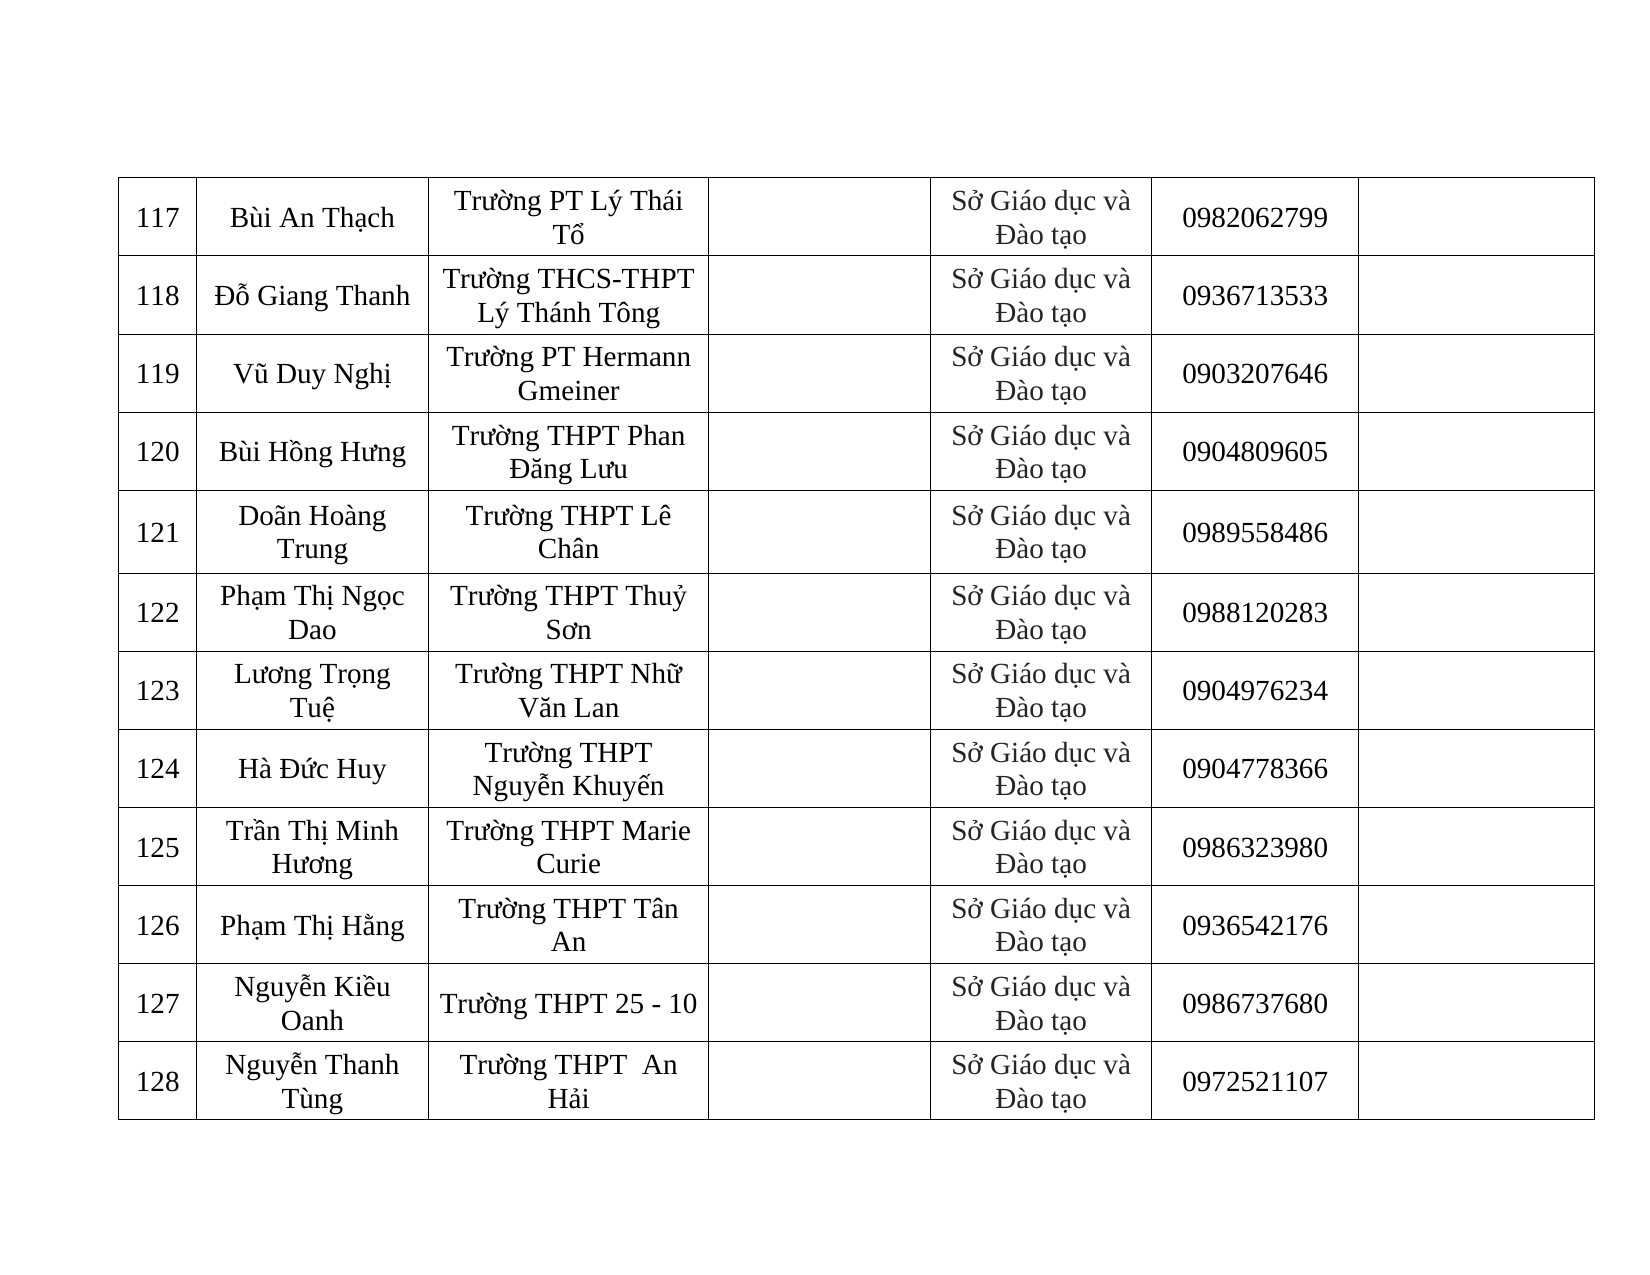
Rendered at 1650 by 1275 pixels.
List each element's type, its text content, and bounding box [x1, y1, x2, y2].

table_cell Phạm Thị Ngọc Dao [197, 574, 428, 651]
table_cell Doãn Hoàng Trung [197, 491, 428, 572]
table_cell Nguyễn Kiều Oanh [197, 964, 428, 1041]
table_cell 119 [119, 335, 196, 412]
table_cell Trường THPT Thuỷ Sơn [429, 574, 708, 651]
table_cell [709, 730, 930, 807]
table_cell 121 [119, 491, 196, 572]
table_cell [1359, 335, 1594, 412]
table_cell [709, 335, 930, 412]
table_cell Vũ Duy Nghị [197, 335, 428, 412]
table_cell Sở Giáo dục và Đào tạo [931, 730, 1151, 807]
table_cell 0982062799 [1152, 178, 1358, 255]
table_cell [1359, 256, 1594, 333]
table_cell 126 [119, 886, 196, 963]
table_cell Trường THPT An Hải [429, 1042, 708, 1119]
table_cell Trường THPT Tân An [429, 886, 708, 963]
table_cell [931, 178, 1151, 255]
table_cell 0988120283 [1152, 574, 1358, 651]
table_cell Sở Giáo dục và Đào tạo [931, 652, 1151, 729]
table_cell 0904778366 [1152, 730, 1358, 807]
table_cell Trường THPT Phan Đăng Lưu [429, 413, 708, 490]
table_cell [1359, 886, 1594, 963]
table_cell Trường THPT Marie Curie [429, 808, 708, 885]
table_cell 0986737680 [1152, 964, 1358, 1041]
table_cell Trường THPT Lê Chân [429, 491, 708, 572]
table_cell Trần Thị Minh Hương [197, 808, 428, 885]
table_cell Hà Đức Huy [197, 730, 428, 807]
table_cell Sở Giáo dục và Đào tạo [931, 491, 1151, 572]
table_cell [709, 964, 930, 1041]
table_cell [709, 256, 930, 333]
table_cell [709, 491, 930, 572]
table_cell Bùi An Thạch [197, 178, 428, 255]
table_cell 0936542176 [1152, 886, 1358, 963]
table_cell Bùi Hồng Hưng [197, 413, 428, 490]
table_cell [1359, 730, 1594, 807]
table_cell 0936713533 [1152, 256, 1358, 333]
table_cell Sở Giáo dục và Đào tạo [931, 886, 1151, 963]
table_cell [709, 178, 930, 255]
table_cell Trường PT Lý Thái Tổ [429, 178, 708, 255]
table_cell 127 [119, 964, 196, 1041]
table_cell [1359, 574, 1594, 651]
table_cell [709, 413, 930, 490]
table_cell Trường THPT Nhữ Văn Lan [429, 652, 708, 729]
table_cell 0904976234 [1152, 652, 1358, 729]
table_cell Đỗ Giang Thanh [197, 256, 428, 333]
table_cell 128 [119, 1042, 196, 1119]
table_cell 118 [119, 256, 196, 333]
table_cell [709, 808, 930, 885]
table_cell Sở Giáo dục và Đào tạo [931, 964, 1151, 1041]
table_cell Phạm Thị Hằng [197, 886, 428, 963]
table_cell 120 [119, 413, 196, 490]
table_cell [709, 574, 930, 651]
table_cell Lương Trọng Tuệ [197, 652, 428, 729]
table_cell 0904809605 [1152, 413, 1358, 490]
table_cell [1359, 178, 1594, 255]
table_cell Nguyễn Thanh Tùng [197, 1042, 428, 1119]
table_cell Sở Giáo dục và Đào tạo [931, 256, 1151, 333]
table_cell Trường THPT 25 - 10 [429, 964, 708, 1041]
table_cell 117 [119, 178, 196, 255]
table_cell Sở Giáo dục và Đào tạo [931, 808, 1151, 885]
table_cell 0986323980 [1152, 808, 1358, 885]
table_cell 125 [119, 808, 196, 885]
table_cell Trường PT Hermann Gmeiner [429, 335, 708, 412]
table_cell [1359, 1042, 1594, 1119]
table_cell Sở Giáo dục và Đào tạo [931, 413, 1151, 490]
table_cell Trường THPT Nguyễn Khuyến [429, 730, 708, 807]
table_cell Sở Giáo dục và Đào tạo [931, 574, 1151, 651]
table_cell [1359, 808, 1594, 885]
table_cell 122 [119, 574, 196, 651]
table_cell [931, 1042, 1151, 1119]
table_cell 0903207646 [1152, 335, 1358, 412]
table_cell 123 [119, 652, 196, 729]
table_cell [1359, 652, 1594, 729]
table_cell [1359, 413, 1594, 490]
table_cell Trường THCS-THPT Lý Thánh Tông [429, 256, 708, 333]
table_cell 124 [119, 730, 196, 807]
table_cell [709, 886, 930, 963]
table_cell [1359, 491, 1594, 572]
table_cell [709, 652, 930, 729]
table_cell 0972521107 [1152, 1042, 1358, 1119]
table_cell Sở Giáo dục và Đào tạo [931, 335, 1151, 412]
table_cell [1359, 964, 1594, 1041]
table_cell [709, 1042, 930, 1119]
table_cell 0989558486 [1152, 491, 1358, 572]
